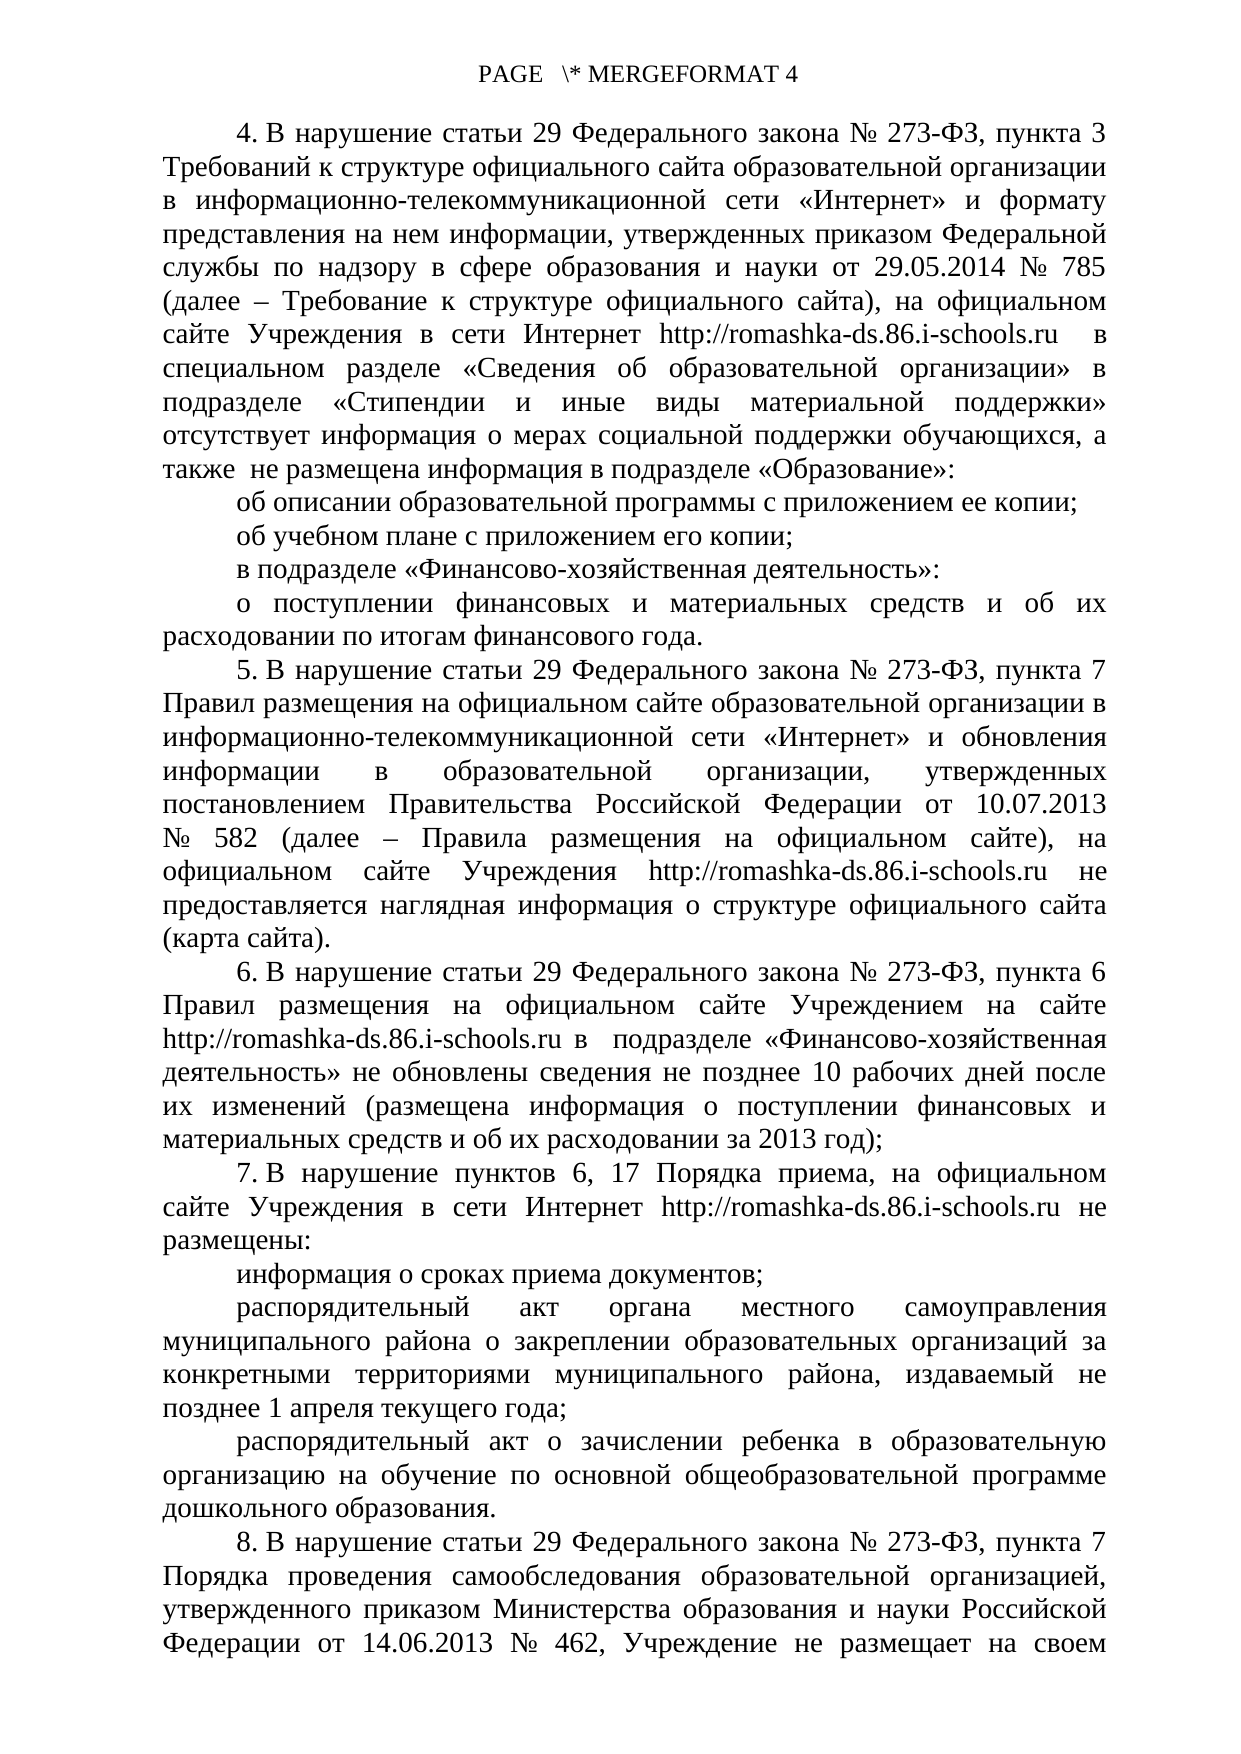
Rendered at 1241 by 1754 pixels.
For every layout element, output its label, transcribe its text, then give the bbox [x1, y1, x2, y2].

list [162, 1524, 1107, 1658]
list В нарушение статьи 29 Федерального закона № 273-ФЗ, пункта 6 Правил размещения на официальном сайте Учреждением на сайте http://romashka-ds.86.i-schools.ru в подразделе «Финансово-хозяйственная деятельность» не обновлены сведения не позднее 10 рабочих дней после их изменений (размещена информация о поступлении финансовых и материальных средств и об их расходовании за 2013 год); [162, 954, 1107, 1155]
list В нарушение статьи 29 Федерального закона № 273-ФЗ, пункта 3 Требований к структуре официального сайта образовательной организации в информационно-телекоммуникационной сети «Интернет» и формату представления на нем информации, утвержденных приказом Федеральной службы по надзору в сфере образования и науки от 29.05.2014 № 785 (далее – Требование к структуре официального сайта), на официальном сайте Учреждения в сети Интернет http://romashka-ds.86.i-schools.ru в специальном разделе «Сведения об образовательной организации» в подразделе «Стипендии и иные виды материальной поддержки» отсутствует информация о мерах социальной поддержки обучающихся, а также не размещена информация в подразделе «Образование»: [162, 115, 1107, 484]
text распорядительный акт о зачислении ребенка в образовательную организацию на обучение по основной общеобразовательной программе дошкольного образования. [162, 1423, 1107, 1524]
text о поступлении финансовых и материальных средств и об их расходовании по итогам финансового года. [162, 585, 1107, 652]
list В нарушение статьи 29 Федерального закона № 273-ФЗ, пункта 7 Правил размещения на официальном сайте образовательной организации в информационно-телекоммуникационной сети «Интернет» и обновления информации в образовательной организации, утвержденных постановлением Правительства Российской Федерации от 10.07.2013 № 582 (далее – Правила размещения на официальном сайте), на официальном сайте Учреждения http://romashka-ds.86.i-schools.ru не предоставляется наглядная информация о структуре официального сайта (карта сайта). [162, 652, 1107, 954]
text информация о сроках приема документов; [162, 1256, 1107, 1289]
text об описании образовательной программы с приложением ее копии; [162, 484, 1107, 518]
text об учебном плане с приложением его копии; [162, 518, 1107, 551]
text распорядительный акт органа местного самоуправления муниципального района о закреплении образовательных организаций за конкретными территориями муниципального района, издаваемый не позднее 1 апреля текущего года; [162, 1289, 1107, 1423]
list В нарушение пунктов 6, 17 Порядка приема, на официальном сайте Учреждения в сети Интернет http://romashka-ds.86.i-schools.ru не размещены: [162, 1155, 1107, 1256]
text в подразделе «Финансово-хозяйственная деятельность»: [162, 551, 1107, 585]
